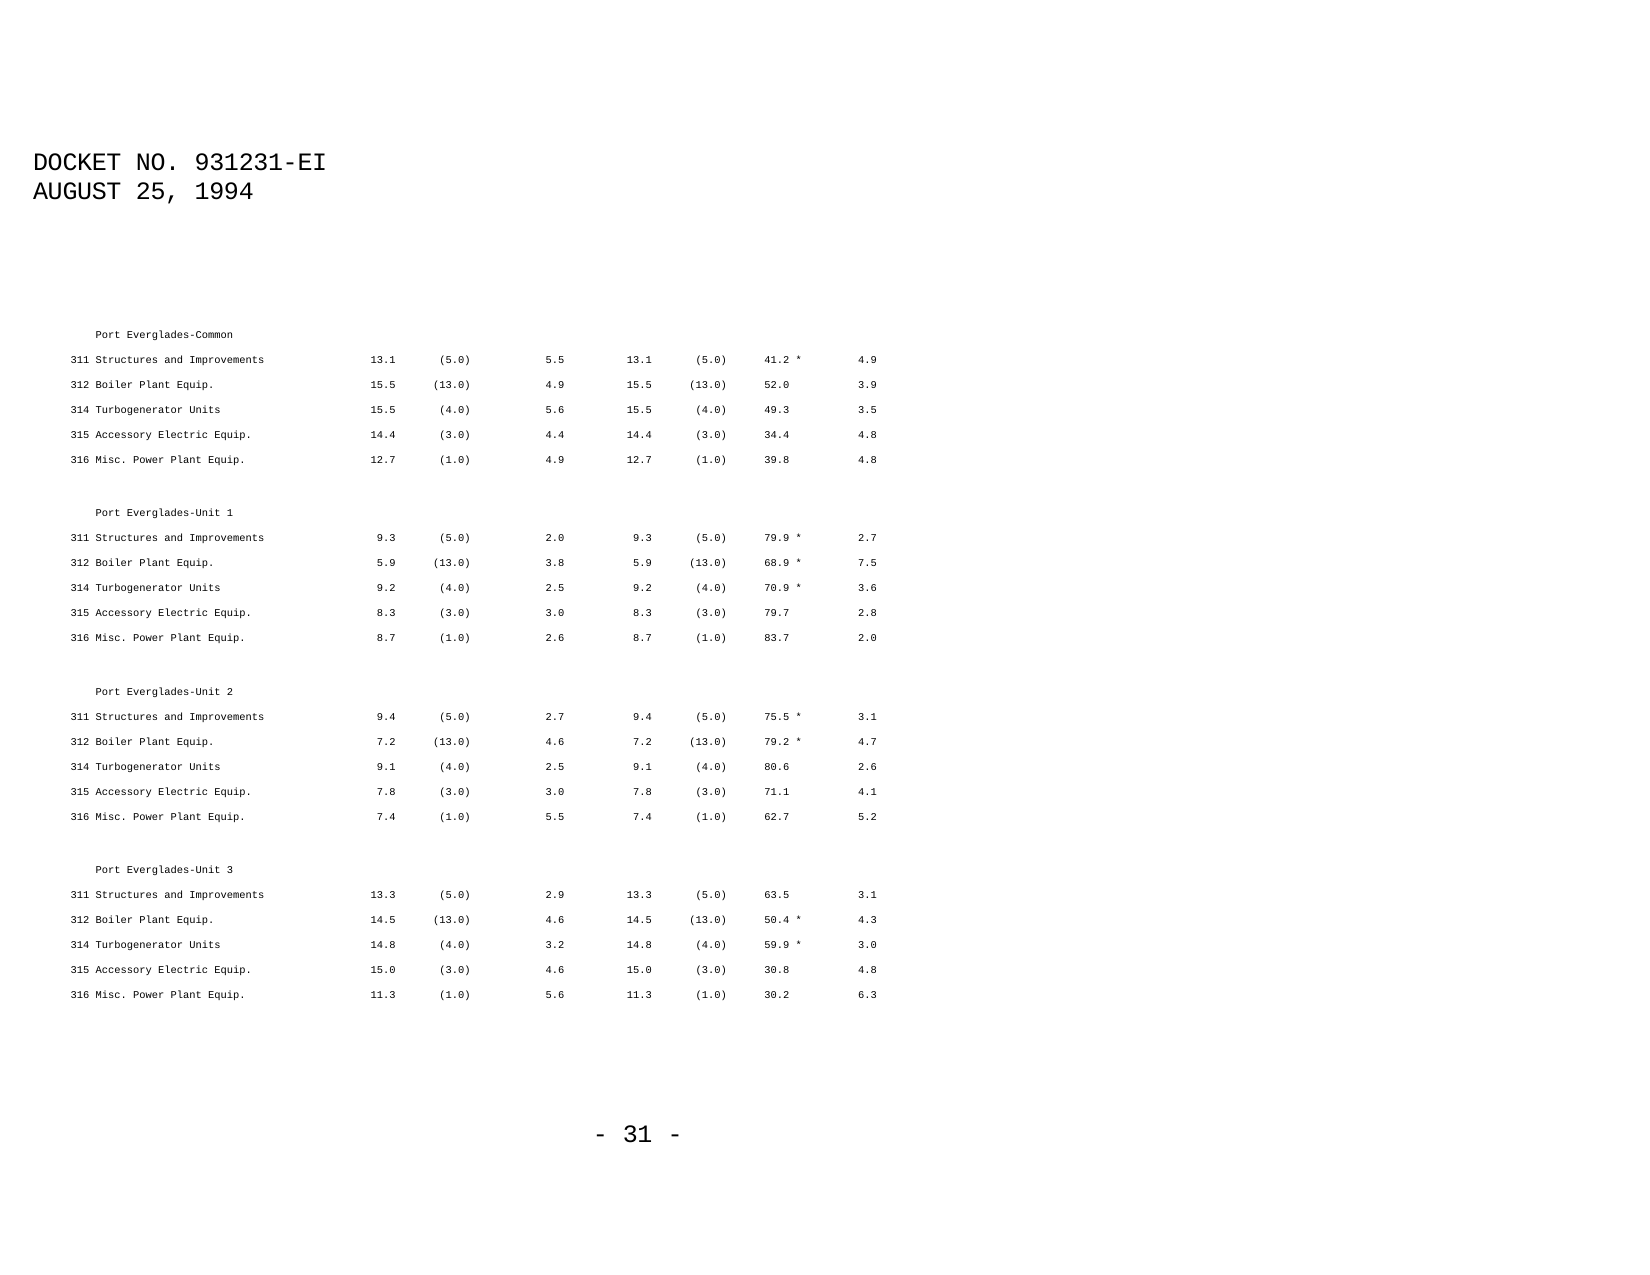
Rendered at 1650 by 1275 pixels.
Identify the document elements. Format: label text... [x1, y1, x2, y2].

text 311 Structures and Improvements 13.3 (5.0) 2.9 13.3 (5.0) 63.5 3.1 [33, 877, 1612, 902]
text 312 Boiler Plant Equip. 15.5 (13.0) 4.9 15.5 (13.0) 52.0 3.9 [33, 367, 1612, 392]
text 316 Misc. Power Plant Equip. 7.4 (1.0) 5.5 7.4 (1.0) 62.7 5.2 [33, 798, 1612, 823]
text 314 Turbogenerator Units 9.1 (4.0) 2.5 9.1 (4.0) 80.6 2.6 [33, 748, 1612, 773]
text 315 Accessory Electric Equip. 14.4 (3.0) 4.4 14.4 (3.0) 34.4 4.8 [33, 417, 1612, 442]
text 316 Misc. Power Plant Equip. 11.3 (1.0) 5.6 11.3 (1.0) 30.2 6.3 [33, 977, 1612, 1002]
text Port Everglades-Unit 2 [33, 673, 1612, 698]
text 314 Turbogenerator Units 14.8 (4.0) 3.2 14.8 (4.0) 59.9 * 3.0 [33, 927, 1612, 952]
text 312 Boiler Plant Equip. 7.2 (13.0) 4.6 7.2 (13.0) 79.2 * 4.7 [33, 723, 1612, 748]
text 315 Accessory Electric Equip. 15.0 (3.0) 4.6 15.0 (3.0) 30.8 4.8 [33, 952, 1612, 977]
text 312 Boiler Plant Equip. 14.5 (13.0) 4.6 14.5 (13.0) 50.4 * 4.3 [33, 902, 1612, 927]
text 315 Accessory Electric Equip. 8.3 (3.0) 3.0 8.3 (3.0) 79.7 2.8 [33, 595, 1612, 620]
text 311 Structures and Improvements 13.1 (5.0) 5.5 13.1 (5.0) 41.2 * 4.9 [33, 342, 1612, 367]
text 314 Turbogenerator Units 15.5 (4.0) 5.6 15.5 (4.0) 49.3 3.5 [33, 392, 1612, 417]
text 311 Structures and Improvements 9.3 (5.0) 2.0 9.3 (5.0) 79.9 * 2.7 [33, 520, 1612, 545]
text Port Everglades-Unit 1 [33, 495, 1612, 520]
text Port Everglades-Unit 3 [33, 852, 1612, 877]
text 316 Misc. Power Plant Equip. 12.7 (1.0) 4.9 12.7 (1.0) 39.8 4.8 [33, 442, 1612, 467]
text Port Everglades-Common [33, 317, 1612, 342]
text 312 Boiler Plant Equip. 5.9 (13.0) 3.8 5.9 (13.0) 68.9 * 7.5 [33, 545, 1612, 570]
text 316 Misc. Power Plant Equip. 8.7 (1.0) 2.6 8.7 (1.0) 83.7 2.0 [33, 620, 1612, 645]
text 311 Structures and Improvements 9.4 (5.0) 2.7 9.4 (5.0) 75.5 * 3.1 [33, 698, 1612, 723]
text 315 Accessory Electric Equip. 7.8 (3.0) 3.0 7.8 (3.0) 71.1 4.1 [33, 773, 1612, 798]
text 314 Turbogenerator Units 9.2 (4.0) 2.5 9.2 (4.0) 70.9 * 3.6 [33, 570, 1612, 595]
